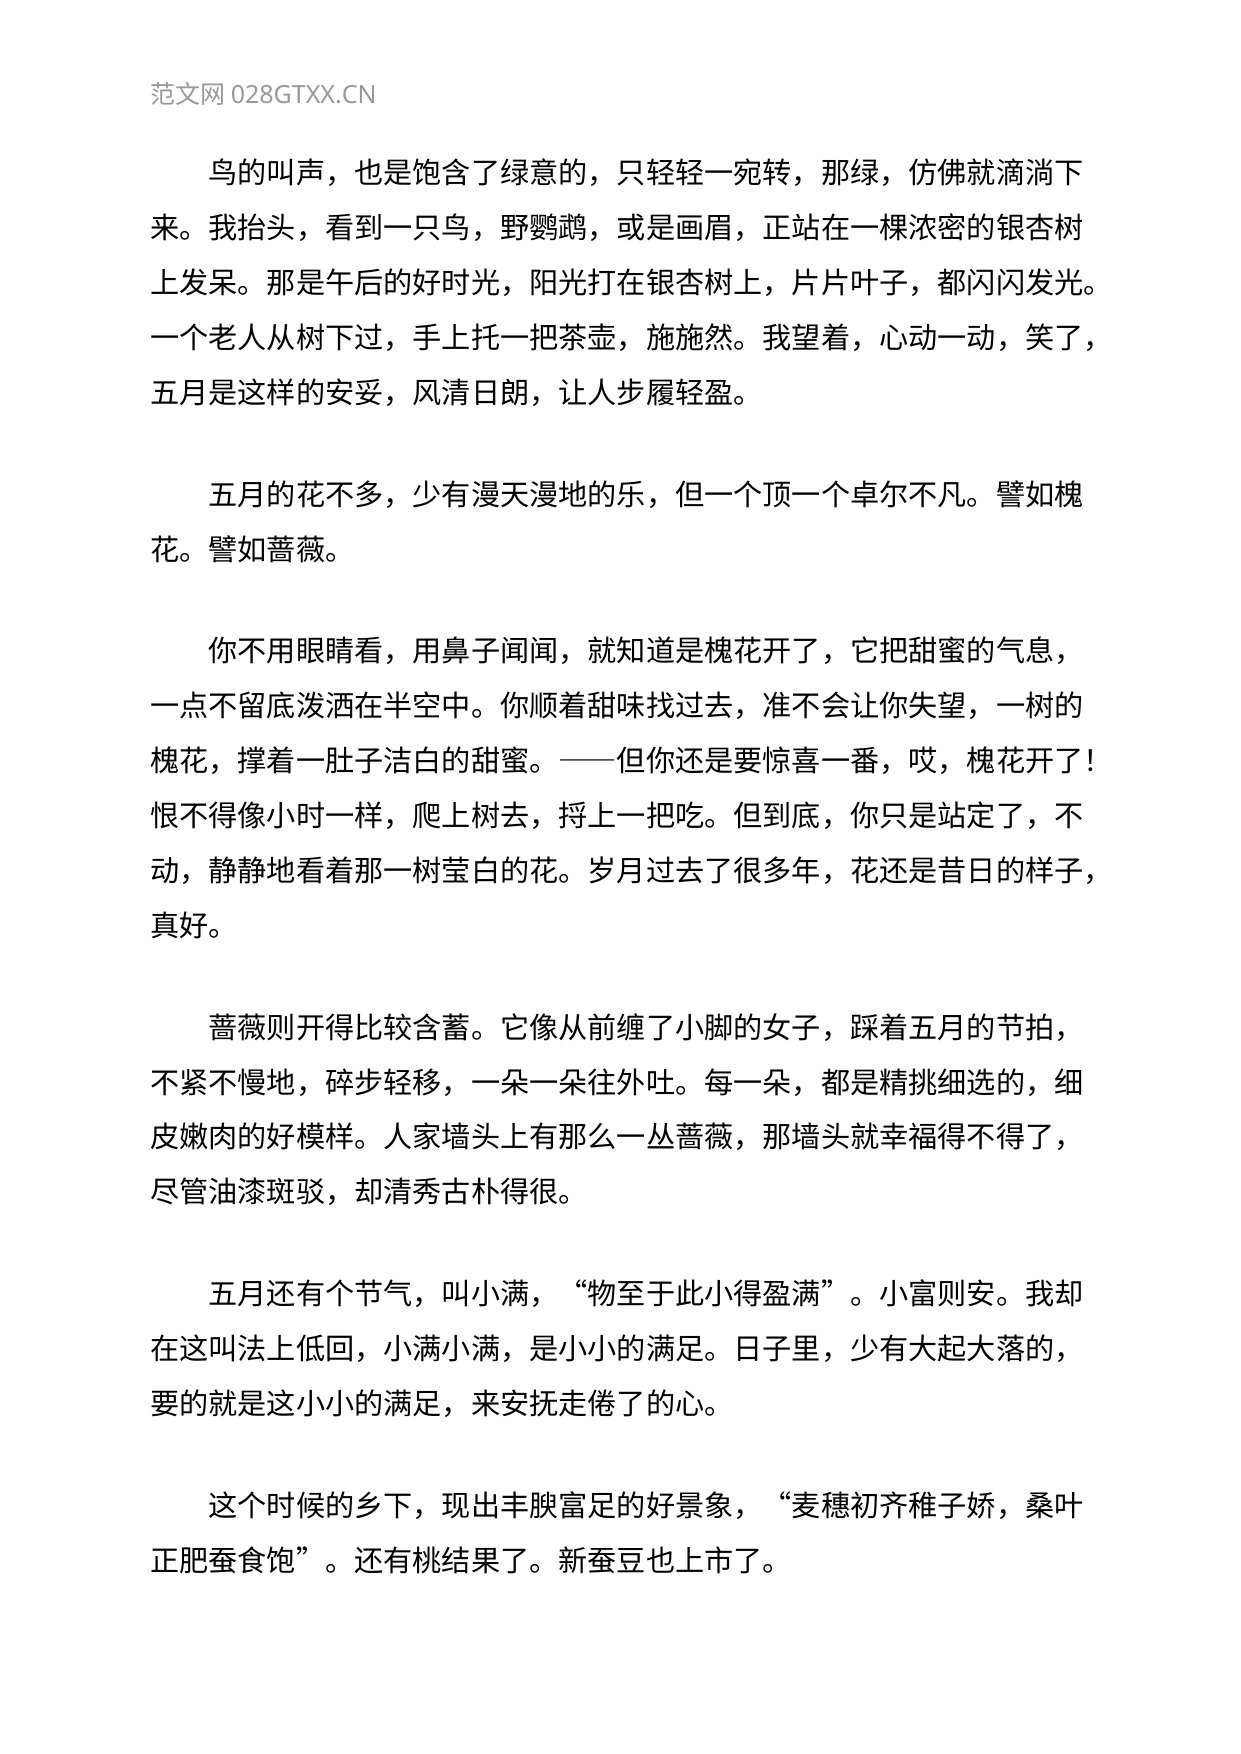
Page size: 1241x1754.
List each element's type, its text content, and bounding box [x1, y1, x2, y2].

text 鸟的叫声，也是饱含了绿意的，只轻轻一宛转，那绿，仿佛就滴淌下来。我抬头，看到一只鸟，野鹦鹉，或是画眉，正站在一棵浓密的银杏树上发呆。那是午后的好时光，阳光打在银杏树上，片片叶子，都闪闪发光。一个老人从树下过，手上托一把茶壶，施施然。我望着，心动一动，笑了，五月是这样的安妥，风清日朗，让人步履轻盈。 [150, 150, 1090, 412]
text 五月的花不多，少有漫天漫地的乐，但一个顶一个卓尔不凡。譬如槐花。譬如蔷薇。 [150, 471, 1090, 568]
text 五月还有个节气，叫小满，“物至于此小得盈满”。小富则安。我却在这叫法上低回，小满小满，是小小的满足。日子里，少有大起大落的，要的就是这小小的满足，来安抚走倦了的心。 [150, 1271, 1090, 1423]
text 这个时候的乡下，现出丰腴富足的好景象，“麦穗初齐稚子娇，桑叶正肥蚕食饱”。还有桃结果了。新蚕豆也上市了。 [150, 1482, 1090, 1579]
text 蔷薇则开得比较含蓄。它像从前缠了小脚的女子，踩着五月的节拍，不紧不慢地，碎步轻移，一朵一朵往外吐。每一朵，都是精挑细选的，细皮嫩肉的好模样。人家墙头上有那么一丛蔷薇，那墙头就幸福得不得了，尽管油漆斑驳，却清秀古朴得很。 [150, 1004, 1090, 1211]
text 你不用眼睛看，用鼻子闻闻，就知道是槐花开了，它把甜蜜的气息，一点不留底泼洒在半空中。你顺着甜味找过去，准不会让你失望，一树的槐花，撑着一肚子洁白的甜蜜。——但你还是要惊喜一番，哎，槐花开了！恨不得像小时一样，爬上树去，捋上一把吃。但到底，你只是站定了，不动，静静地看着那一树莹白的花。岁月过去了很多年，花还是昔日的样子，真好。 [150, 628, 1090, 945]
